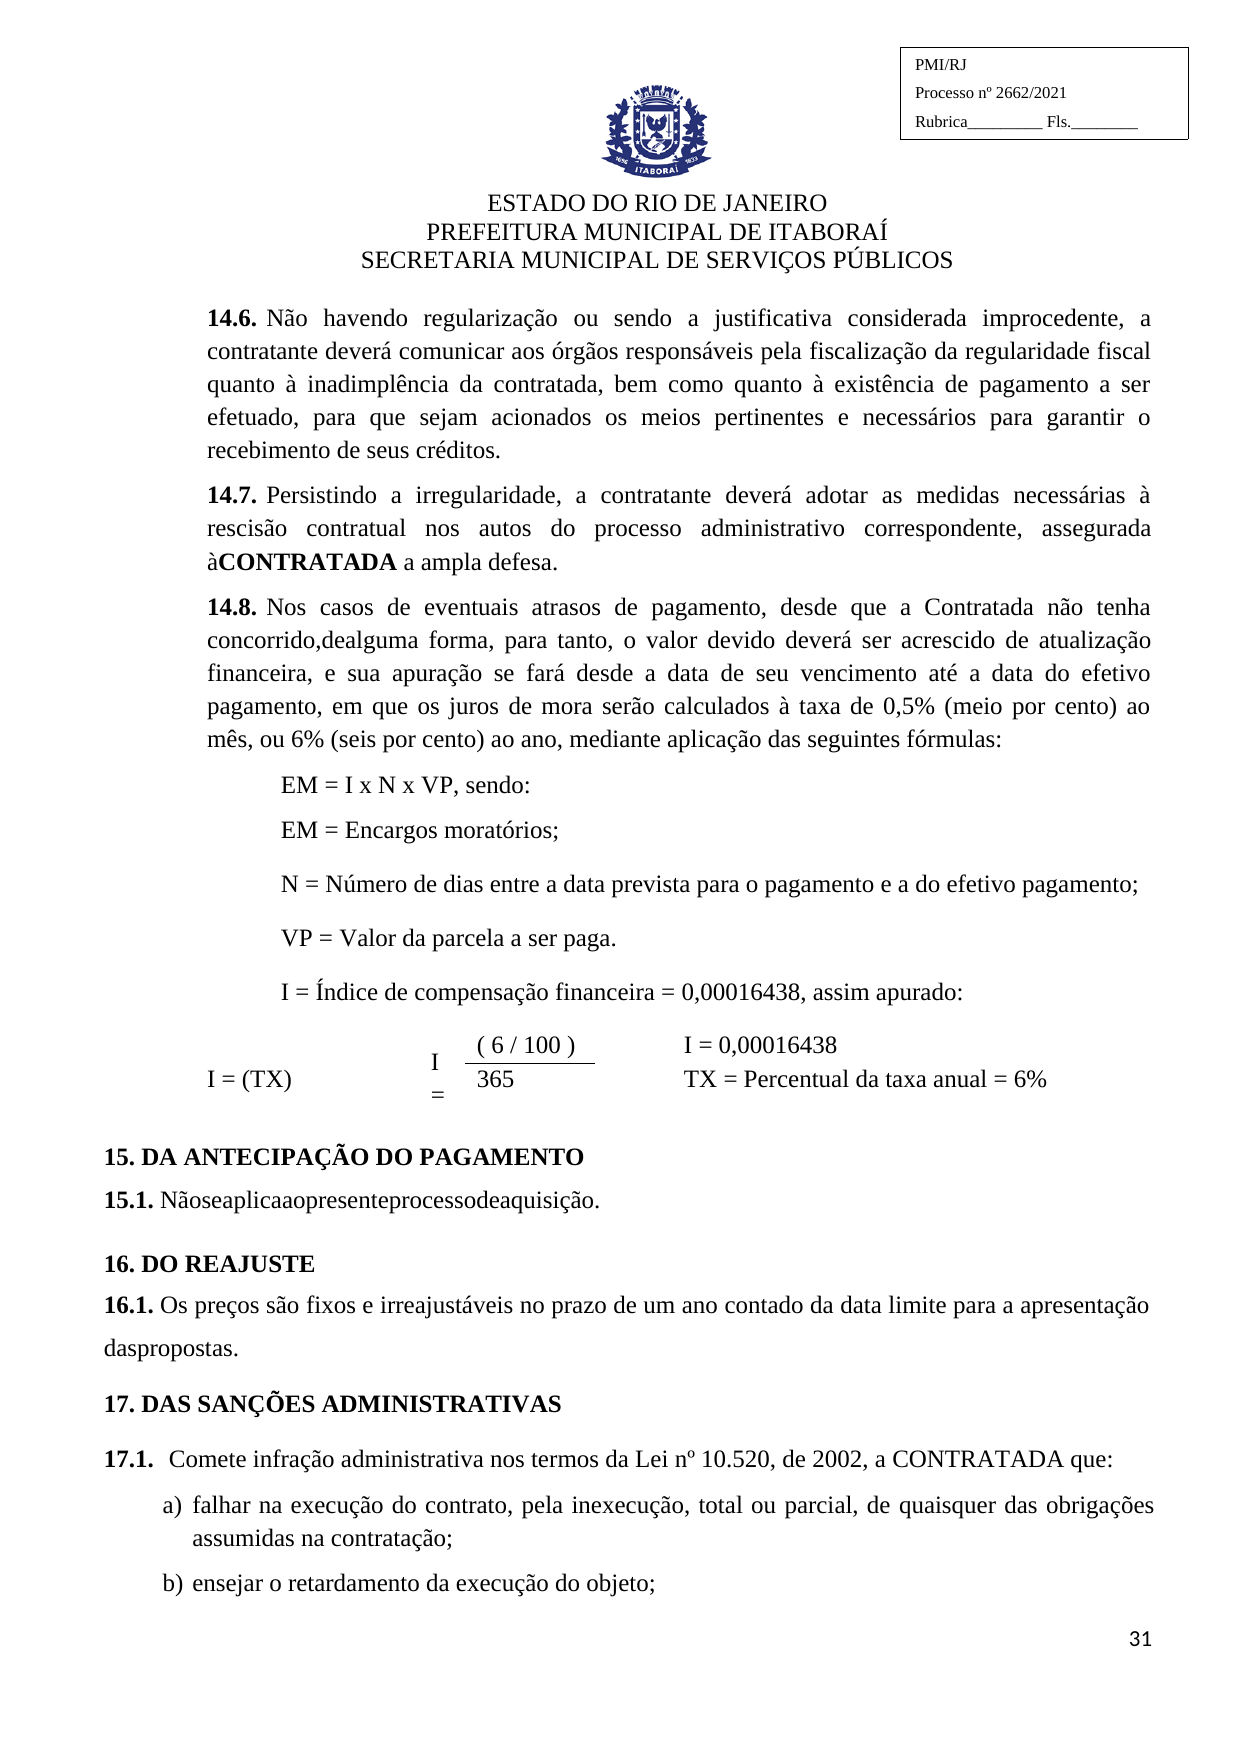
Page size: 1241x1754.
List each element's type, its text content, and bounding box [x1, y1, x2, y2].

list ensejar o retardamento da execução do objeto; [162, 1568, 1155, 1597]
text N = Número de dias entre a data prevista para o pagamento e a do efetivo pagamento; [162, 869, 1152, 898]
list Comete infração administrativa nos termos da Lei nº 10.520, de 2002, a CONTRATADA que: [103, 1444, 1152, 1473]
list Não havendo regularização ou sendo a justificativa considerada improcedente, a contratante deverá comunicar aos órgãos responsáveis pela fiscalização da regularidade fiscal quanto à inadimplência da contratada, bem como quanto à existência de pagamento a ser efetuado, para que sejam acionados os meios pertinentes e necessários para garantir o recebimento de seus créditos. [207, 303, 1152, 464]
table_header I = (TX) [196, 1031, 419, 1130]
table_header ( 6 / 100 ) [465, 1031, 595, 1063]
text EM = I x N x VP, sendo: [281, 770, 1152, 798]
picture [598, 73, 716, 188]
list Persistindo a irregularidade, a contratante deverá adotar as medidas necessárias à rescisão contratual nos autos do processo administrativo correspondente, assegurada àCONTRATADA a ampla defesa. [207, 481, 1152, 575]
text I = Índice de compensação financeira = 0,00016438, assim apurado: [162, 977, 1152, 1006]
table_header I = 0,00016438 TX = Percentual da taxa anual = 6% [595, 1031, 1096, 1130]
table_header I = [419, 1031, 465, 1130]
text VP = Valor da parcela a ser paga. [162, 923, 1152, 952]
text 17. DAS SANÇÕES ADMINISTRATIVAS [103, 1389, 1152, 1417]
table_cell 365 [465, 1064, 595, 1130]
list Nos casos de eventuais atrasos de pagamento, desde que a Contratada não tenha concorrido,dealguma forma, para tanto, o valor devido deverá ser acrescido de atualização financeira, e sua apuração se fará desde a data de seu vencimento até a data do efetivo pagamento, em que os juros de mora serão calculados à taxa de 0,5% (meio por cento) ao mês, ou 6% (seis por cento) ao ano, mediante aplicação das seguintes fórmulas: [207, 592, 1152, 753]
list falhar na execução do contrato, pela inexecução, total ou parcial, de quaisquer das obrigações assumidas na contratação; [162, 1490, 1155, 1552]
text 15.1. Nãoseaplicaaopresenteprocessodeaquisição. [103, 1185, 1139, 1214]
text 16.1. Os preços são fixos e irreajustáveis no prazo de um ano contado da data limite para a apresentação daspropostas. [103, 1290, 1152, 1362]
text 16. DO REAJUSTE [103, 1249, 1152, 1278]
text EM = Encargos moratórios; [162, 815, 1152, 844]
text 15. DA ANTECIPAÇÃO DO PAGAMENTO [103, 1142, 1211, 1171]
